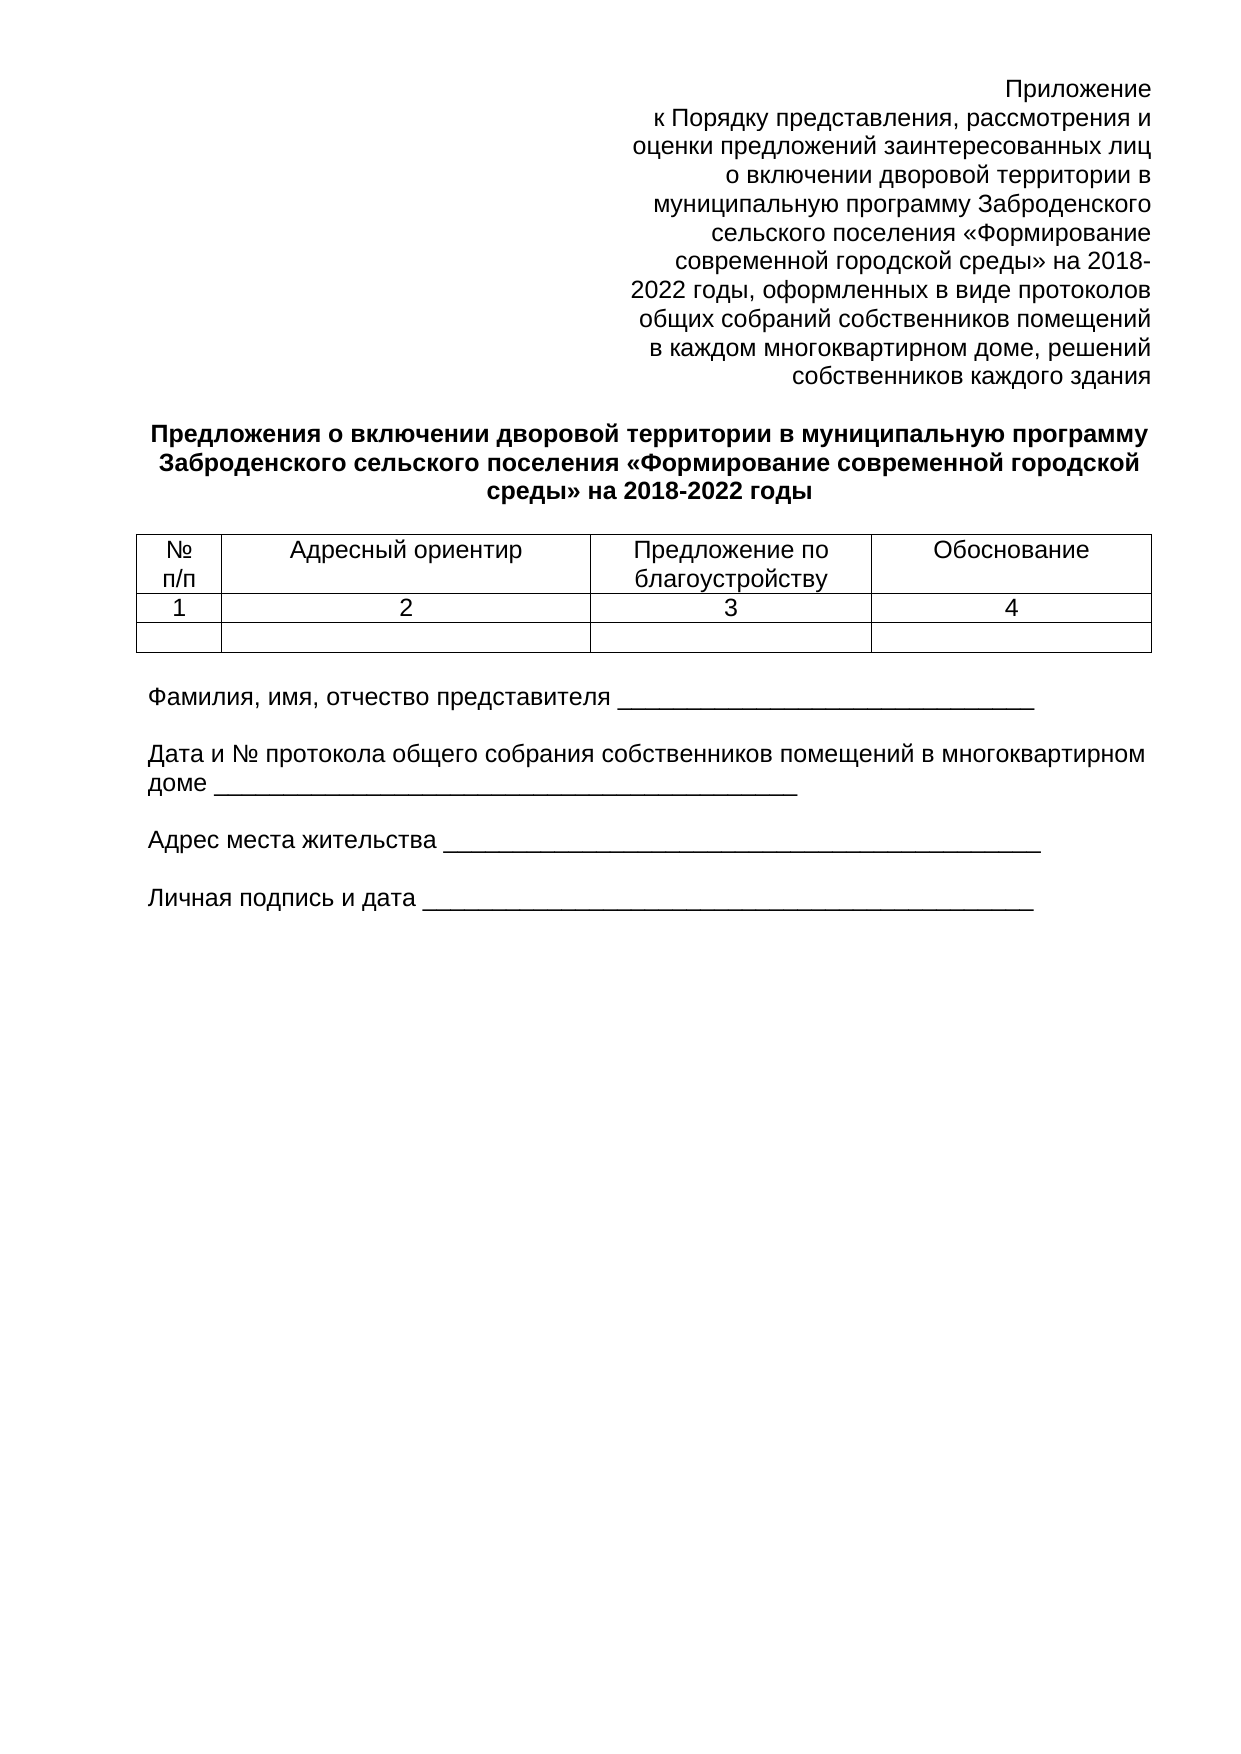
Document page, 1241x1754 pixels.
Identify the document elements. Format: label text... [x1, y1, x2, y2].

table_cell 1 [137, 594, 221, 622]
table_cell [137, 623, 221, 652]
table_cell [222, 623, 590, 652]
list Предложения о включении дворовой территории в муниципальную программу Заброденского сельского поселения «Формирование современной городской среды» на 2018-2022 годы [148, 419, 1152, 505]
list Личная подпись и дата ____________________________________________ [148, 883, 1152, 912]
table_cell [591, 623, 871, 652]
list Адрес места жительства ___________________________________________ [148, 826, 1152, 854]
table_header Предложение по благоустройству [591, 535, 871, 592]
table_header Адресный ориентир [222, 535, 590, 592]
table_cell 3 [591, 594, 871, 622]
table_cell [872, 623, 1151, 652]
list Дата и № протокола общего собрания собственников помещений в многоквартирном доме __________________________________________ [148, 739, 1152, 797]
table_cell 4 [872, 594, 1151, 622]
table_header № п/п [137, 535, 221, 592]
table_header Обоснование [872, 535, 1151, 592]
list Фамилия, имя, отчество представителя ______________________________ [148, 682, 1152, 711]
table_cell 2 [222, 594, 590, 622]
text Приложение [620, 74, 1152, 103]
text к Порядку представления, рассмотрения и оценки предложений заинтересованных лиц о включении дворовой территории в муниципальную программу Заброденского сельского поселения «Формирование современной городской среды» на 2018-2022 годы, оформленных в виде протоколов общих собраний собственников помещений в каждом многоквартирном доме, решений собственников каждого здания [620, 103, 792, 390]
